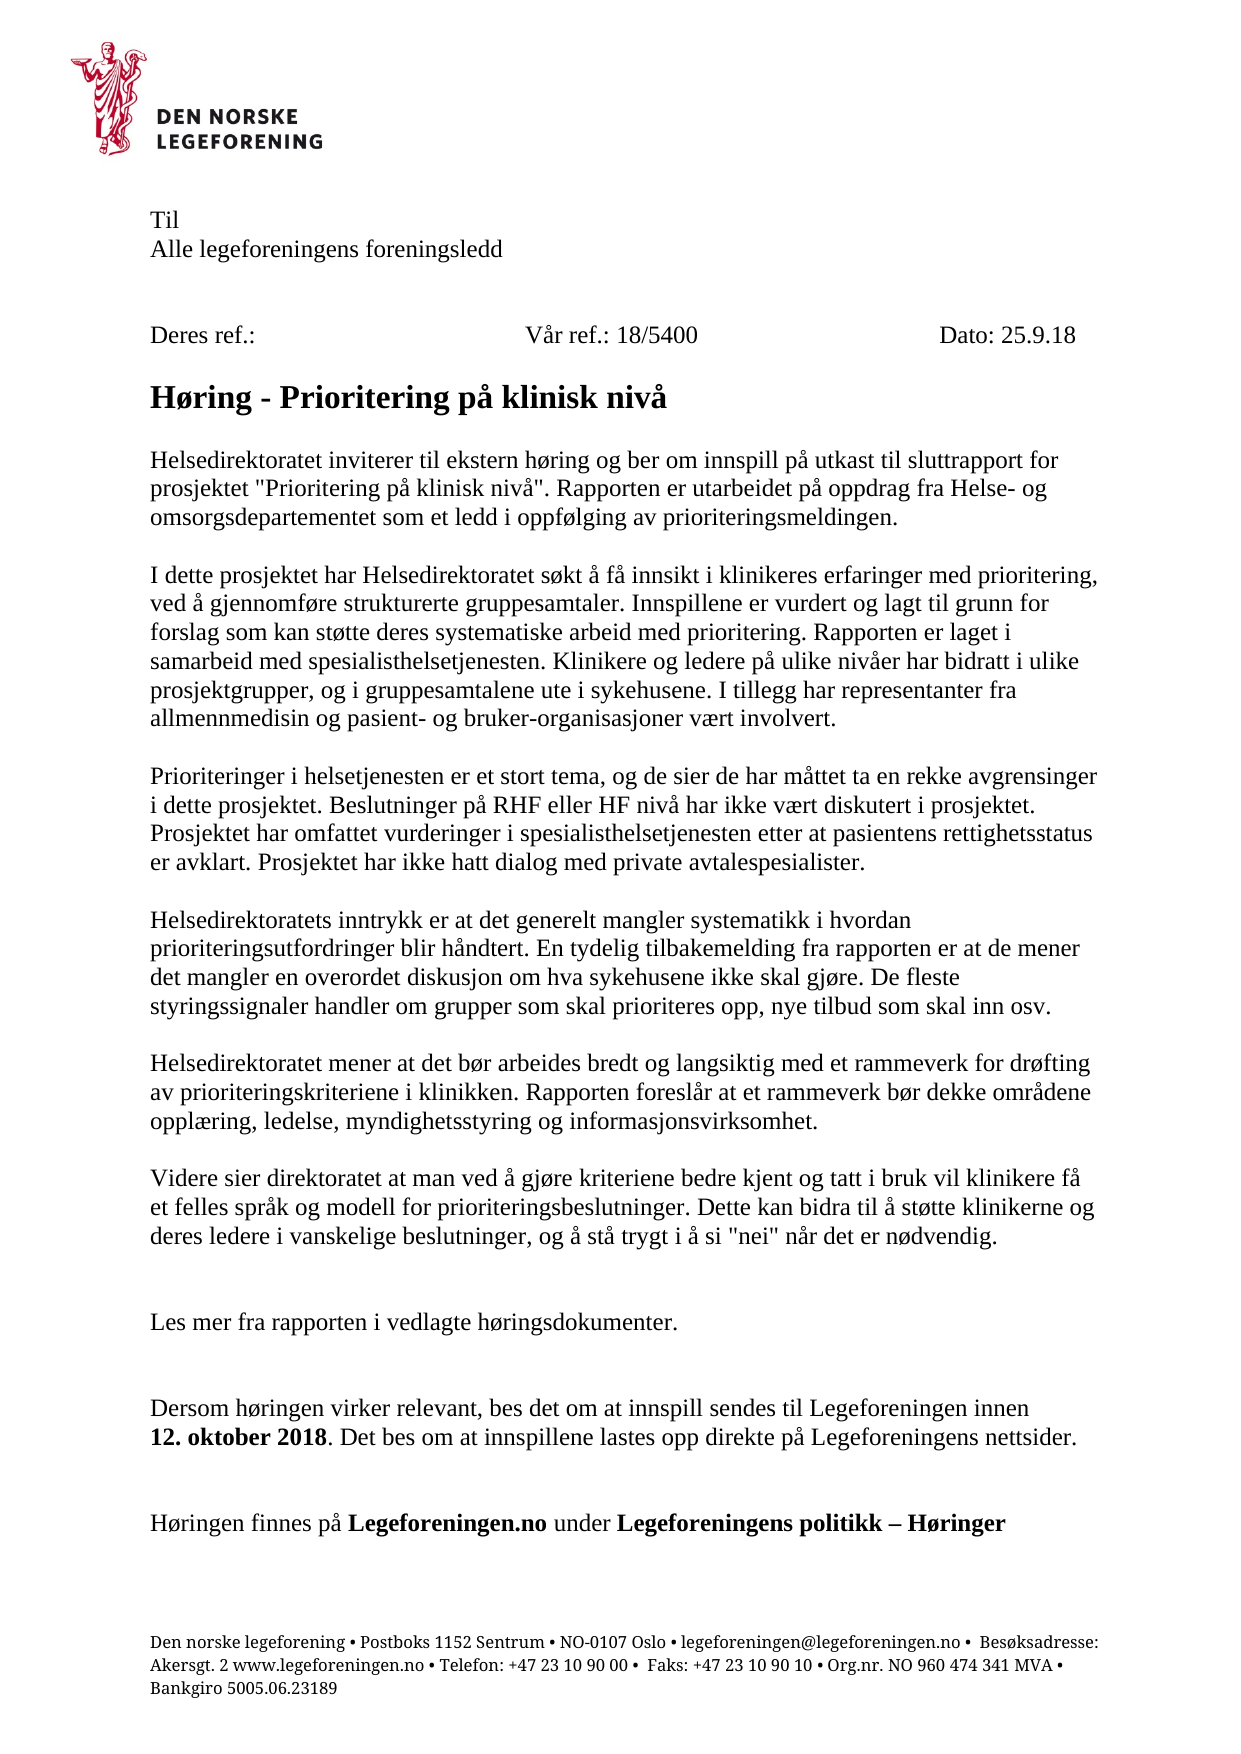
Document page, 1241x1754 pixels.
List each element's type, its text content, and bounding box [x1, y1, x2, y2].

text Helsedirektoratet mener at det bør arbeides bredt og langsiktig med et rammeverk for drøfting av prioriteringskriteriene i klinikken. Rapporten foreslår at et rammeverk bør dekke områdene opplæring, ledelse, myndighetsstyring og informasjonsvirksomhet. [150, 1048, 1104, 1135]
text I dette prosjektet har Helsedirektoratet søkt å få innsikt i klinikeres erfaringer med prioritering, ved å gjennomføre strukturerte gruppesamtaler. Innspillene er vurdert og lagt til grunn for forslag som kan støtte deres systematiske arbeid med prioritering. Rapporten er laget i samarbeid med spesialisthelsetjenesten. Klinikere og ledere på ulike nivåer har bidratt i ulike prosjektgrupper, og i gruppesamtalene ute i sykehusene. I tillegg har representanter fra allmennmedisin og pasient- og bruker-organisasjoner vært involvert. [150, 560, 1104, 732]
text Prioriteringer i helsetjenesten er et stort tema, og de sier de har måttet ta en rekke avgrensinger i dette prosjektet. Beslutninger på RHF eller HF nivå har ikke vært diskutert i prosjektet. Prosjektet har omfattet vurderinger i spesialisthelsetjenesten etter at pasientens rettighetsstatus er avklart. Prosjektet har ikke hatt dialog med private avtalespesialister. [150, 761, 1104, 876]
text Videre sier direktoratet at man ved å gjøre kriteriene bedre kjent og tatt i bruk vil klinikere få et felles språk og modell for prioriteringsbeslutninger. Dette kan bidra til å støtte klinikerne og deres ledere i vanskelige beslutninger, og å stå trygt i å si "nei" når det er nødvendig. [150, 1163, 1104, 1250]
text Deres ref.: Vår ref.: 18/5400 Dato: 25.9.18 [150, 320, 1104, 349]
text 12. oktober 2018. Det bes om at innspillene lastes opp direkte på Legeforeningens nettsider. [150, 1422, 1104, 1451]
text Høringen finnes på Legeforeningen.no under Legeforeningens politikk – Høringer [150, 1508, 1104, 1537]
picture [56, 32, 328, 164]
text Dersom høringen virker relevant, bes det om at innspill sendes til Legeforeningen innen [150, 1393, 1104, 1422]
text Helsedirektoratet inviterer til ekstern høring og ber om innspill på utkast til sluttrapport for prosjektet "Prioritering på klinisk nivå". Rapporten er utarbeidet på oppdrag fra Helse- og omsorgsdepartementet som et ledd i oppfølging av prioriteringsmeldingen. [150, 445, 1104, 531]
text Les mer fra rapporten i vedlagte høringsdokumenter. [150, 1307, 1104, 1336]
text Til [150, 205, 1104, 234]
text Høring - Prioritering på klinisk nivå [150, 378, 1104, 416]
text Helsedirektoratets inntrykk er at det generelt mangler systematikk i hvordan prioriteringsutfordringer blir håndtert. En tydelig tilbakemelding fra rapporten er at de mener det mangler en overordet diskusjon om hva sykehusene ikke skal gjøre. De fleste styringssignaler handler om grupper som skal prioriteres opp, nye tilbud som skal inn osv. [150, 905, 1104, 1020]
text Alle legeforeningens foreningsledd [150, 234, 1104, 263]
